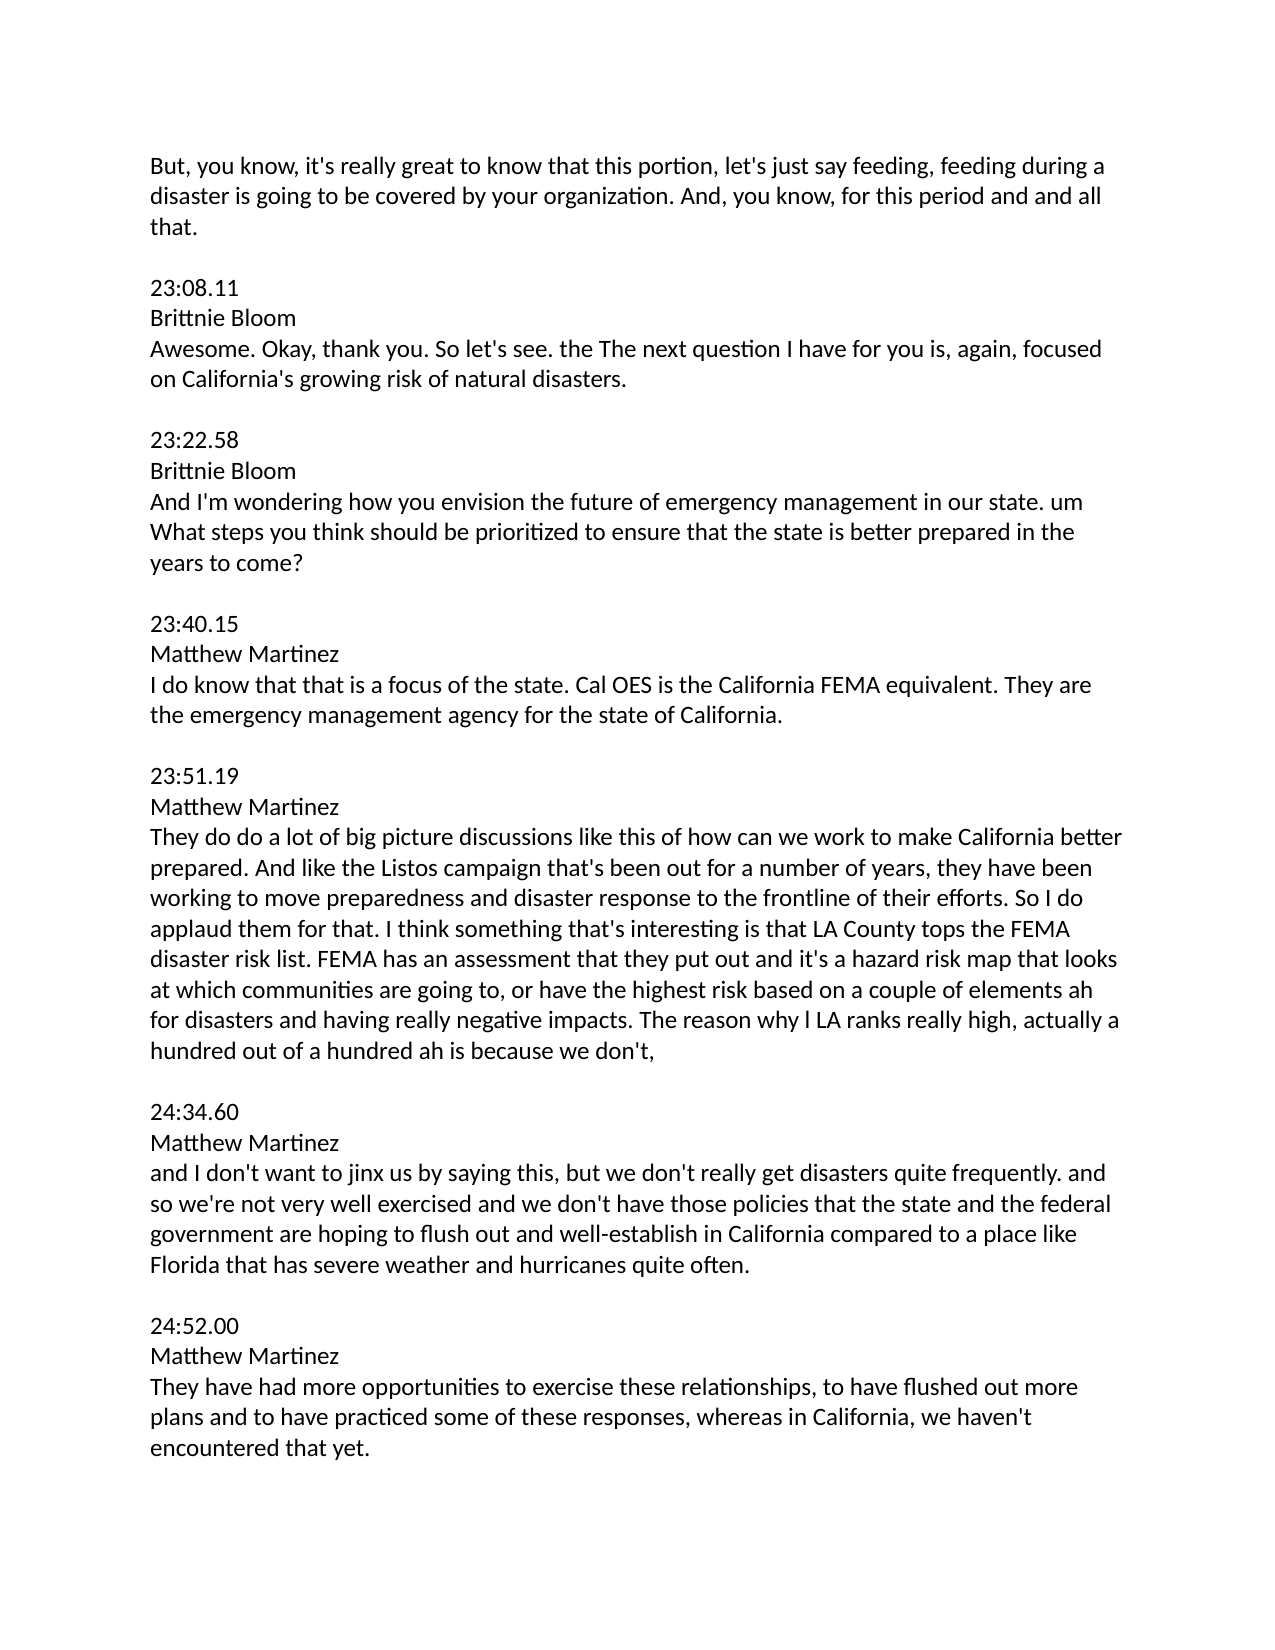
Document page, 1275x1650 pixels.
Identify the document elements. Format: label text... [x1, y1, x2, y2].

text 23:22.58 [150, 425, 1125, 455]
text Brittnie Bloom [150, 303, 1125, 333]
text Matthew Martinez [150, 1340, 1125, 1371]
text 23:08.11 [150, 272, 1125, 303]
text They do do a lot of big picture discussions like this of how can we work to make California better prepared. And like the Listos campaign that's been out for a number of years, they have been working to move preparedness and disaster response to the frontline of their efforts. So I do applaud them for that. I think something that's interesting is that LA County tops the FEMA disaster risk list. FEMA has an assessment that they put out and it's a hazard risk map that looks at which communities are going to, or have the highest risk based on a couple of elements ah for disasters and having really negative impacts. The reason why l LA ranks really high, actually a hundred out of a hundred ah is because we don't, [150, 821, 1125, 1066]
text I do know that that is a focus of the state. Cal OES is the California FEMA equivalent. They are the emergency management agency for the state of California. [150, 669, 1125, 730]
text Matthew Martinez [150, 1127, 1125, 1157]
text Brittnie Bloom [150, 455, 1125, 486]
text Matthew Martinez [150, 791, 1125, 821]
text Matthew Martinez [150, 638, 1125, 669]
text 24:52.00 [150, 1310, 1125, 1340]
text But, you know, it's really great to know that this portion, let's just say feeding, feeding during a disaster is going to be covered by your organization. And, you know, for this period and and all that. [150, 150, 1125, 242]
text 24:34.60 [150, 1096, 1125, 1127]
text Awesome. Okay, thank you. So let's see. the The next question I have for you is, again, focused on California's growing risk of natural disasters. [150, 333, 1125, 394]
text And I'm wondering how you envision the future of emergency management in our state. um What steps you think should be prioritized to ensure that the state is better prepared in the years to come? [150, 486, 1125, 577]
text 23:40.15 [150, 608, 1125, 638]
text 23:51.19 [150, 760, 1125, 791]
text They have had more opportunities to exercise these relationships, to have flushed out more plans and to have practiced some of these responses, whereas in California, we haven't encountered that yet. [150, 1371, 1125, 1462]
text and I don't want to jinx us by saying this, but we don't really get disasters quite frequently. and so we're not very well exercised and we don't have those policies that the state and the federal government are hoping to flush out and well-establish in California compared to a place like Florida that has severe weather and hurricanes quite often. [150, 1157, 1125, 1279]
